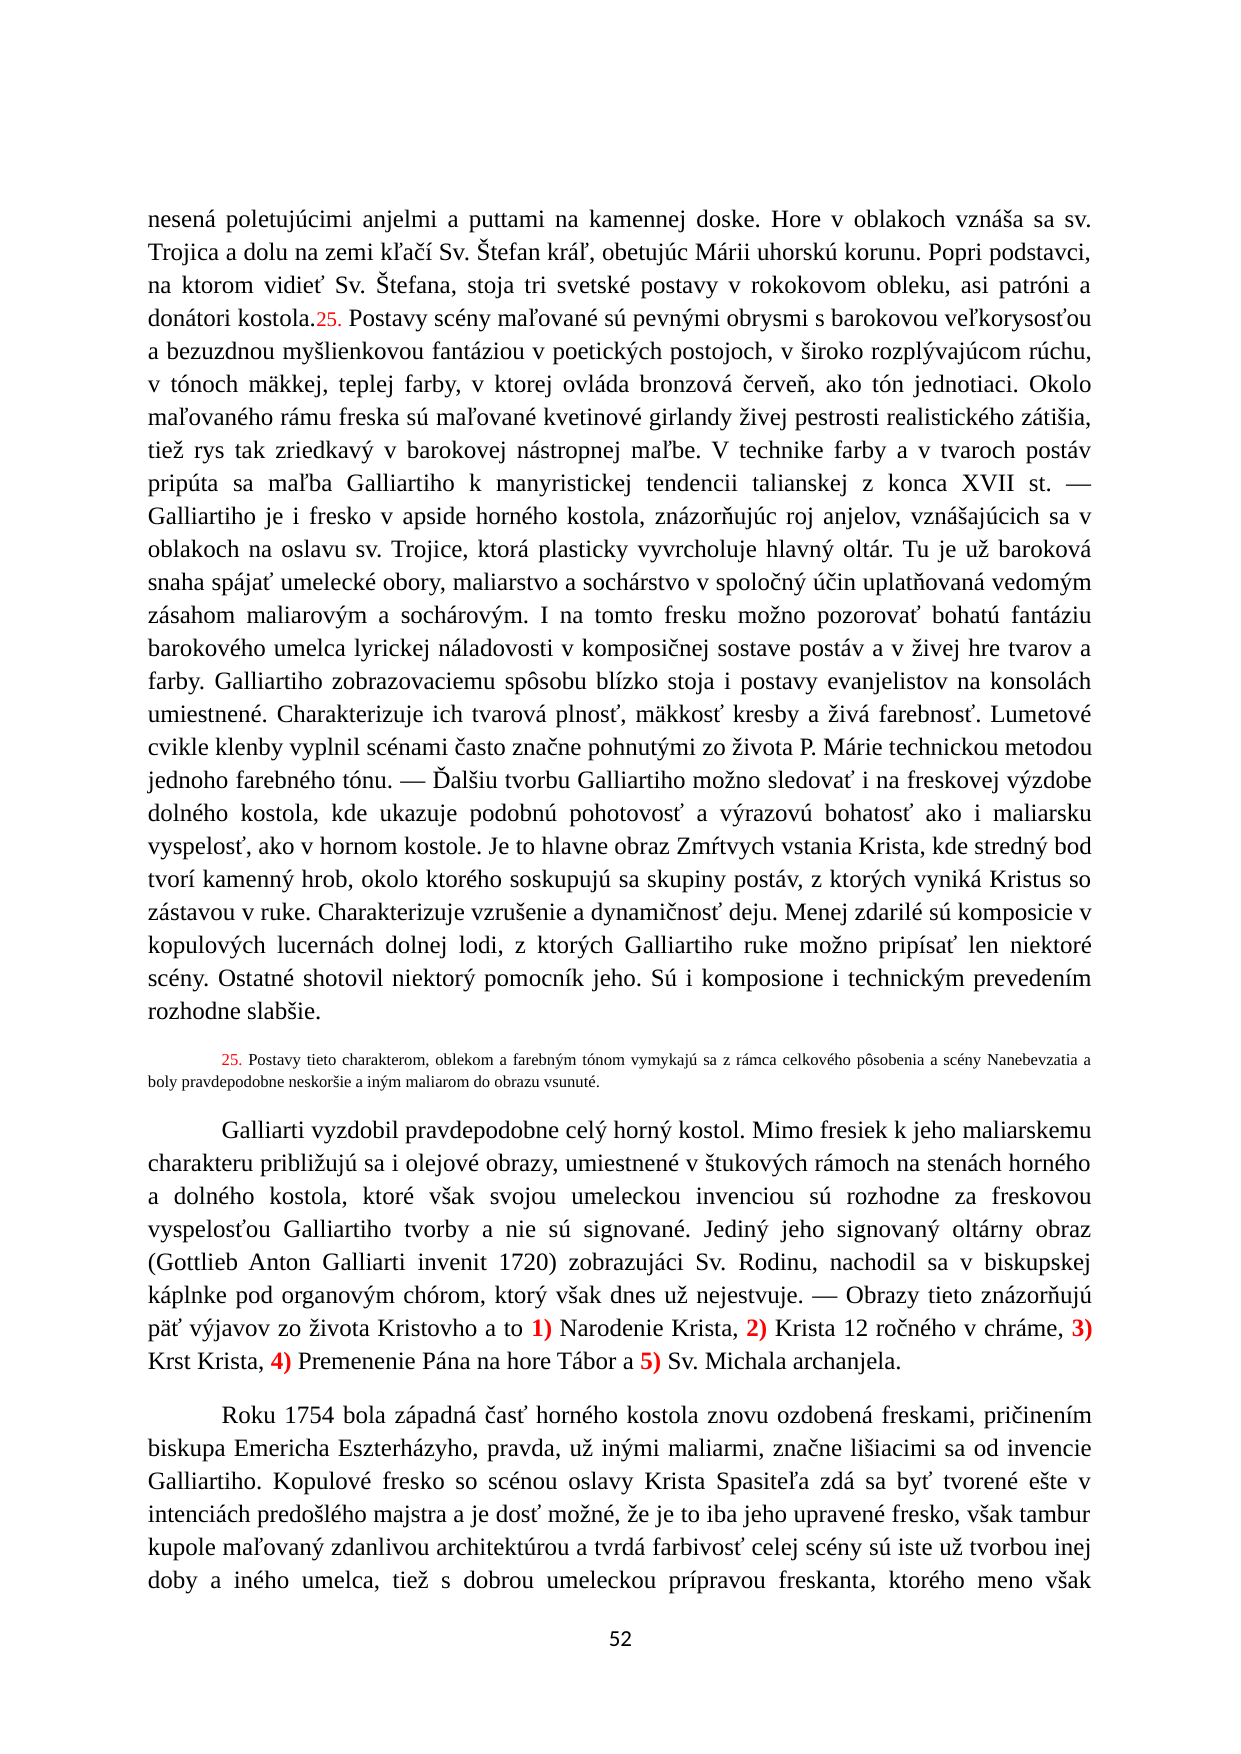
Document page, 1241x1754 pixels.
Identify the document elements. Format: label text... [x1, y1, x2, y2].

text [148, 204, 1092, 1025]
text 25. Postavy tieto charakterom, oblekom a farebným tónom vymykajú sa z rámca celkového pôsobenia a scény Nanebevzatia a boly pravdepodobne neskoršie a iným maliarom do obrazu vsunuté. [148, 1050, 1092, 1091]
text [148, 1400, 1092, 1594]
text Galliarti vyzdobil pravdepodobne celý horný kostol. Mimo fresiek k jeho maliarskemu charakteru približujú sa i olejové obrazy, umiestnené v štukových rámoch na stenách horného a dolného kostola, ktoré však svojou umeleckou invenciou sú rozhodne za freskovou vyspelosťou Galliartiho tvorby a nie sú signované. Jediný jeho signovaný oltárny obraz (Gottlieb Anton Galliarti invenit 1720) zobrazujáci Sv. Rodinu, nachodil sa v biskupskej káplnke pod organovým chórom, ktorý však dnes už nejestvuje. — Obrazy tieto znázorňujú päť výjavov zo života Kristovho a to 1) Narodenie Krista, 2) Krista 12 ročného v chráme, 3) Krst Krista, 4) Premenenie Pána na hore Tábor a 5) Sv. Michala archanjela. [148, 1115, 1092, 1375]
